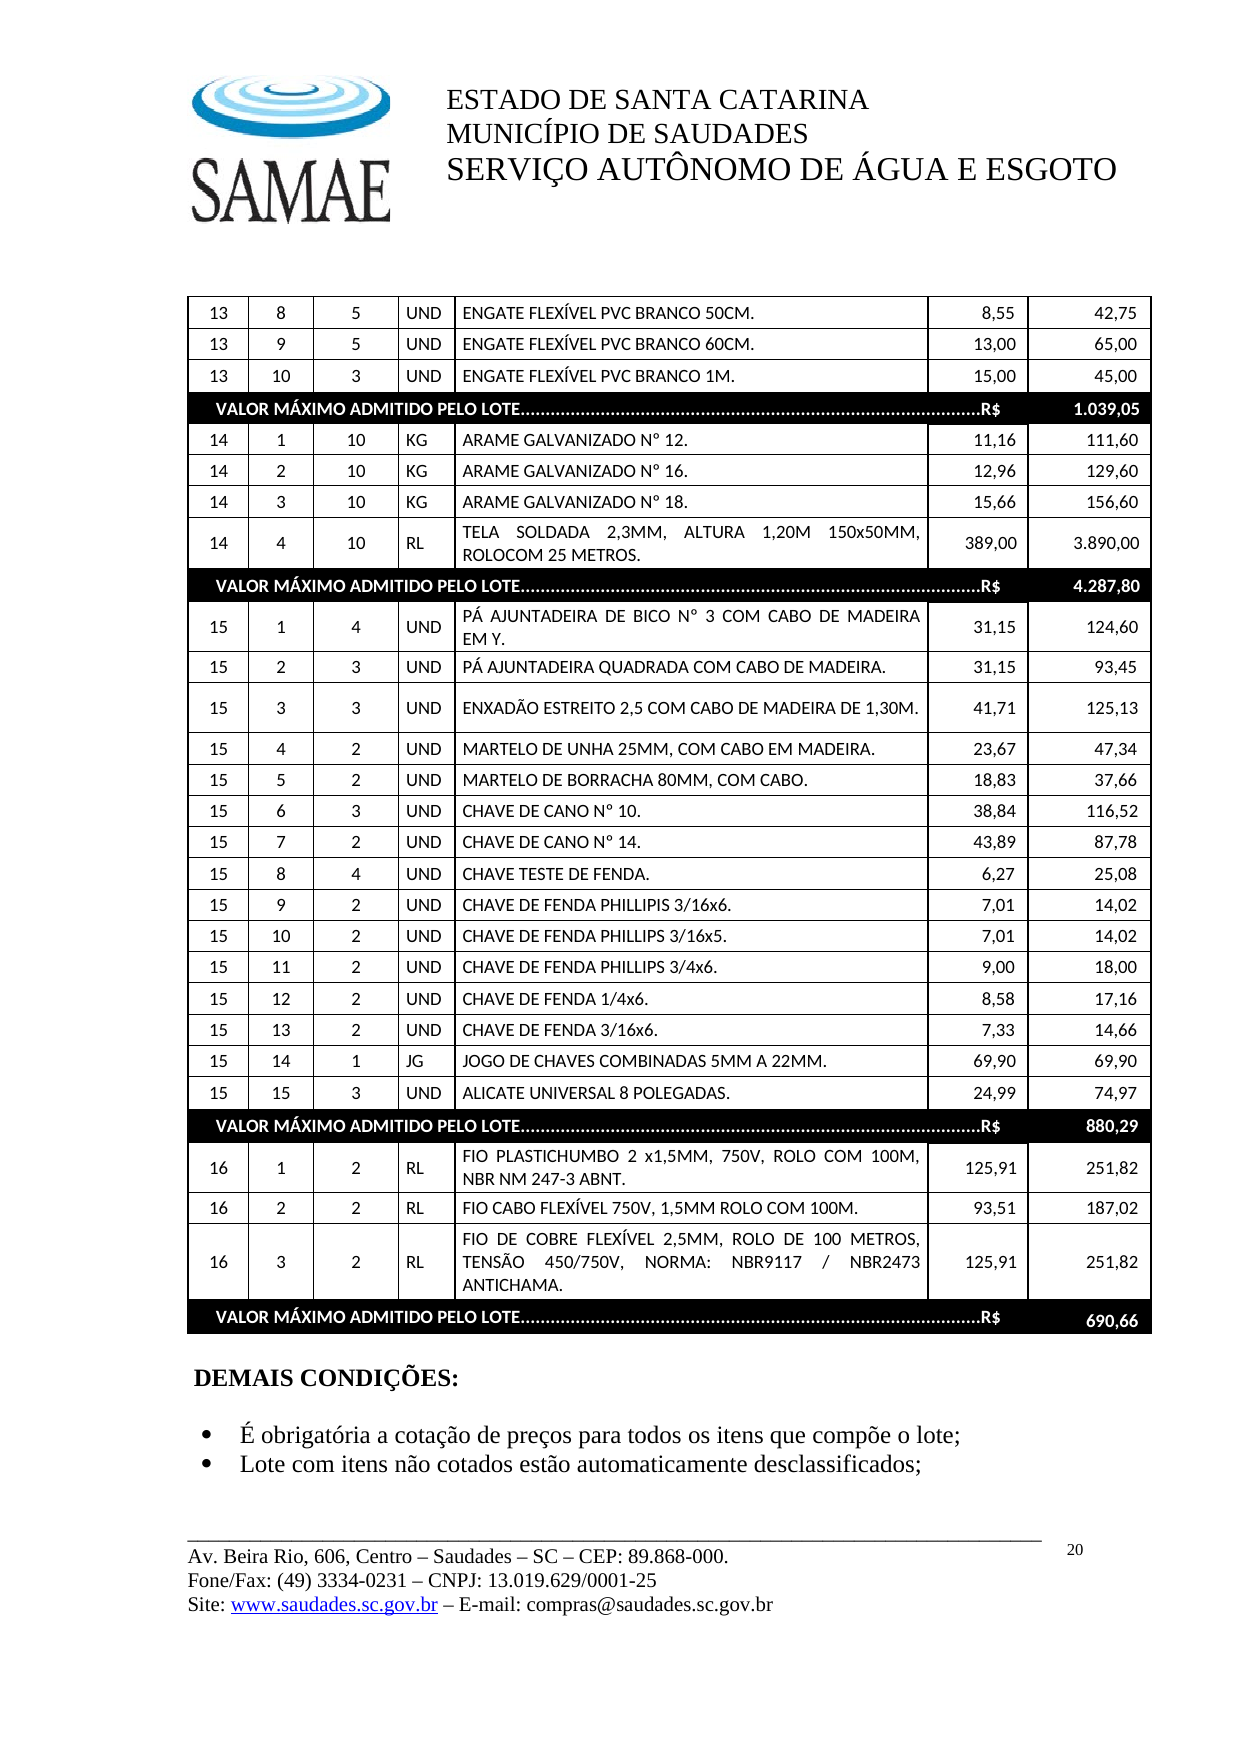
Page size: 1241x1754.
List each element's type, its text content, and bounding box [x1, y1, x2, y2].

table_cell UND [399, 733, 454, 763]
table_cell 125,91 [929, 1224, 1027, 1299]
table_cell 156,60 [1029, 486, 1150, 517]
table_cell 13 [189, 297, 248, 327]
table_cell 2 [314, 733, 398, 763]
table_cell 37,66 [1029, 765, 1150, 795]
table_cell 10 [314, 455, 398, 485]
table_cell 187,02 [1029, 1193, 1150, 1223]
table_cell 69,90 [929, 1046, 1027, 1076]
table_cell RL [399, 1193, 454, 1223]
table_cell 87,78 [1029, 827, 1150, 857]
table_cell 15 [189, 827, 248, 857]
table_cell UND [399, 890, 454, 920]
table_cell 15 [189, 858, 248, 888]
table_cell 16 [189, 1143, 248, 1192]
table_cell 3 [249, 1224, 313, 1299]
table_cell UND [399, 297, 454, 327]
table_cell 3 [314, 683, 398, 732]
table_cell 8 [249, 297, 313, 327]
table_cell 14 [189, 455, 248, 485]
table_cell 2 [314, 921, 398, 951]
table_cell ENGATE FLEXÍVEL PVC BRANCO 1M. [456, 360, 927, 392]
table_cell FIO CABO FLEXÍVEL 750V, 1,5MM ROLO COM 100M. [456, 1193, 927, 1223]
table_cell 1.039,05 [1029, 393, 1150, 423]
table_cell 10 [249, 360, 313, 392]
table_cell 13 [249, 1015, 313, 1045]
table_cell 3 [314, 1077, 398, 1109]
table_cell 3 [314, 796, 398, 826]
table_cell UND [399, 796, 454, 826]
table_cell 69,90 [1029, 1046, 1150, 1076]
table_cell UND [399, 683, 454, 732]
table_cell 10 [314, 518, 398, 568]
table_cell 41,71 [929, 683, 1027, 732]
table_cell 9 [249, 890, 313, 920]
table_cell 251,82 [1029, 1224, 1150, 1299]
table_cell 14 [189, 424, 248, 454]
table_cell KG [399, 486, 454, 517]
table_cell 1 [249, 602, 313, 651]
table_cell 7 [249, 827, 313, 857]
table_cell 16 [189, 1224, 248, 1299]
table_cell VALOR MÁXIMO ADMITIDO PELO LOTE............................................................................................R$ [189, 1110, 1027, 1142]
table_cell RL [399, 518, 454, 568]
table_cell 15 [189, 890, 248, 920]
list É obrigatória a cotação de preços para todos os itens que compõe o lote; [202, 1421, 1092, 1449]
table_cell KG [399, 424, 454, 454]
table_cell MARTELO DE UNHA 25MM, COM CABO EM MADEIRA. [456, 733, 927, 763]
table_cell UND [399, 921, 454, 951]
text DEMAIS CONDIÇÕES: [187, 1363, 1092, 1392]
table_cell 15,66 [929, 486, 1027, 517]
table_cell UND [399, 858, 454, 888]
table_cell 2 [249, 1193, 313, 1223]
table_cell 1 [249, 1143, 313, 1192]
table_cell 24,99 [929, 1077, 1027, 1109]
table_cell 42,75 [1029, 297, 1150, 327]
table_cell 15 [189, 733, 248, 763]
table_cell 2 [314, 952, 398, 982]
table_cell 13 [189, 329, 248, 359]
table_cell ALICATE UNIVERSAL 8 POLEGADAS. [456, 1077, 927, 1109]
table_cell 25,08 [1029, 858, 1150, 888]
table_cell 8,55 [929, 297, 1027, 327]
table_cell UND [399, 602, 454, 651]
table_cell KG [399, 455, 454, 485]
table_cell JOGO DE CHAVES COMBINADAS 5MM A 22MM. [456, 1046, 927, 1076]
table_cell PÁ AJUNTADEIRA DE BICO Nº 3 COM CABO DE MADEIRA EM Y. [456, 602, 927, 651]
table_cell 15 [189, 652, 248, 682]
table_cell 15,00 [929, 360, 1027, 392]
table_cell 15 [189, 765, 248, 795]
table_cell CHAVE DE FENDA PHILLIPIS 3/16x6. [456, 890, 927, 920]
table_cell 2 [314, 1143, 398, 1192]
table_cell UND [399, 1077, 454, 1109]
table_cell 12,96 [929, 455, 1027, 485]
table_cell 15 [189, 796, 248, 826]
table_cell 14 [249, 1046, 313, 1076]
table_cell 14,02 [1029, 890, 1150, 920]
table_cell 93,45 [1029, 652, 1150, 682]
table_cell 15 [189, 602, 248, 651]
table_cell 18,83 [929, 765, 1027, 795]
table_cell 7,33 [929, 1015, 1027, 1045]
table_cell 10 [249, 921, 313, 951]
table_cell CHAVE DE FENDA 1/4x6. [456, 983, 927, 1013]
table_cell JG [399, 1046, 454, 1076]
table_cell 7,01 [929, 921, 1027, 951]
picture [187, 75, 391, 224]
table_cell 690,66 [1028, 1300, 1150, 1332]
table_cell UND [399, 1015, 454, 1045]
table_cell 5 [249, 765, 313, 795]
table_cell 45,00 [1029, 360, 1150, 392]
table_cell 111,60 [1029, 424, 1150, 454]
table_cell UND [399, 765, 454, 795]
table_cell ENXADÃO ESTREITO 2,5 COM CABO DE MADEIRA DE 1,30M. [456, 683, 927, 732]
table_cell 10 [314, 486, 398, 517]
table_cell 15 [249, 1077, 313, 1109]
table_cell CHAVE DE FENDA PHILLIPS 3/16x5. [456, 921, 927, 951]
table_cell 3.890,00 [1029, 518, 1150, 568]
table_cell 4.287,80 [1029, 569, 1150, 601]
table_cell 1 [249, 424, 313, 454]
table_cell 4 [249, 733, 313, 763]
table_cell 15 [189, 1015, 248, 1045]
table_cell 2 [314, 827, 398, 857]
table_cell 2 [249, 652, 313, 682]
table_cell 14,02 [1029, 921, 1150, 951]
table_cell 16 [189, 1193, 248, 1223]
table_cell 2 [314, 1224, 398, 1299]
table_cell ARAME GALVANIZADO Nº 18. [456, 486, 927, 517]
table_cell 125,13 [1029, 683, 1150, 732]
table_cell 3 [249, 683, 313, 732]
table_cell 14 [189, 518, 248, 568]
table_cell 12 [249, 983, 313, 1013]
table_cell 4 [314, 602, 398, 651]
table_cell 17,16 [1029, 983, 1150, 1013]
table_cell 2 [314, 1193, 398, 1223]
table_cell 389,00 [929, 518, 1027, 568]
table_cell 8,58 [929, 983, 1027, 1013]
table_cell 3 [314, 360, 398, 392]
table_cell 124,60 [1029, 602, 1150, 651]
table_cell 6 [249, 796, 313, 826]
table_cell VALOR MÁXIMO ADMITIDO PELO LOTE............................................................................................R$ [189, 393, 1027, 423]
table_cell 13 [189, 360, 248, 392]
table_cell 10 [314, 424, 398, 454]
table_cell UND [399, 360, 454, 392]
table_cell TELA SOLDADA 2,3MM, ALTURA 1,20M 150x50MM, ROLOCOM 25 METROS. [456, 518, 927, 568]
table_cell CHAVE DE FENDA PHILLIPS 3/4x6. [456, 952, 927, 982]
table_cell 116,52 [1029, 796, 1150, 826]
table_cell 11 [249, 952, 313, 982]
table_cell RL [399, 1224, 454, 1299]
table_cell 7,01 [929, 890, 1027, 920]
table_cell VALOR MÁXIMO ADMITIDO PELO LOTE............................................................................................R$ [189, 1301, 1027, 1332]
table_cell UND [399, 983, 454, 1013]
table_cell 2 [314, 890, 398, 920]
table_cell ARAME GALVANIZADO Nº 12. [456, 424, 927, 454]
table_cell 5 [314, 297, 398, 327]
table_cell 2 [314, 1015, 398, 1045]
table_cell 65,00 [1029, 329, 1150, 359]
table_cell CHAVE DE FENDA 3/16x6. [456, 1015, 927, 1045]
table_cell 14 [189, 486, 248, 517]
table_cell 93,51 [929, 1193, 1027, 1223]
table_cell CHAVE DE CANO Nº 14. [456, 827, 927, 857]
table_cell CHAVE DE CANO Nº 10. [456, 796, 927, 826]
table_cell 4 [249, 518, 313, 568]
table_cell 15 [189, 921, 248, 951]
table_cell 2 [249, 455, 313, 485]
table_cell 9,00 [929, 952, 1027, 982]
table_cell 251,82 [1029, 1143, 1150, 1192]
table_cell CHAVE TESTE DE FENDA. [456, 858, 927, 888]
table_cell 129,60 [1029, 455, 1150, 485]
table_cell FIO PLASTICHUMBO 2 x1,5MM, 750V, ROLO COM 100M, NBR NM 247-3 ABNT. [456, 1143, 927, 1192]
table_cell 6,27 [929, 858, 1027, 888]
table_cell 31,15 [929, 603, 1027, 651]
table_cell 4 [314, 858, 398, 888]
table_cell 2 [314, 765, 398, 795]
table_cell 11,16 [929, 425, 1027, 454]
table_cell 3 [314, 652, 398, 682]
table_cell 15 [189, 1046, 248, 1076]
table_cell PÁ AJUNTADEIRA QUADRADA COM CABO DE MADEIRA. [456, 652, 927, 682]
table_cell VALOR MÁXIMO ADMITIDO PELO LOTE............................................................................................R$ [189, 569, 1027, 601]
table_cell 15 [189, 683, 248, 732]
table_cell UND [399, 952, 454, 982]
table_cell 43,89 [929, 827, 1027, 857]
table_cell 8 [249, 858, 313, 888]
table_cell ENGATE FLEXÍVEL PVC BRANCO 60CM. [456, 329, 927, 359]
table_cell 9 [249, 329, 313, 359]
table_cell ENGATE FLEXÍVEL PVC BRANCO 50CM. [456, 297, 927, 327]
table_cell 38,84 [929, 796, 1027, 826]
table_cell 15 [189, 1077, 248, 1109]
table_cell 23,67 [929, 733, 1027, 763]
table_cell 14,66 [1029, 1015, 1150, 1045]
table_cell RL [399, 1143, 454, 1192]
table_cell 2 [314, 983, 398, 1013]
table_cell FIO DE COBRE FLEXÍVEL 2,5MM, ROLO DE 100 METROS, TENSÃO 450/750V, NORMA: NBR9117 / NBR2473 ANTICHAMA. [456, 1224, 927, 1299]
table_cell 15 [189, 983, 248, 1013]
list Lote com itens não cotados estão automaticamente desclassificados; [202, 1449, 1092, 1478]
table_cell 31,15 [929, 652, 1027, 682]
table_cell 18,00 [1029, 952, 1150, 982]
table_cell 5 [314, 329, 398, 359]
table_cell 74,97 [1029, 1077, 1150, 1109]
table_cell 1 [314, 1046, 398, 1076]
table_cell 3 [249, 486, 313, 517]
table_cell UND [399, 827, 454, 857]
table_cell MARTELO DE BORRACHA 80MM, COM CABO. [456, 765, 927, 795]
table_cell ARAME GALVANIZADO Nº 16. [456, 455, 927, 485]
table_cell 880,29 [1029, 1110, 1150, 1142]
table_cell UND [399, 329, 454, 359]
table_cell 13,00 [929, 329, 1027, 359]
table_cell 125,91 [929, 1144, 1027, 1192]
table_cell 15 [189, 952, 248, 982]
table_cell UND [399, 652, 454, 682]
table_cell 47,34 [1029, 733, 1150, 763]
